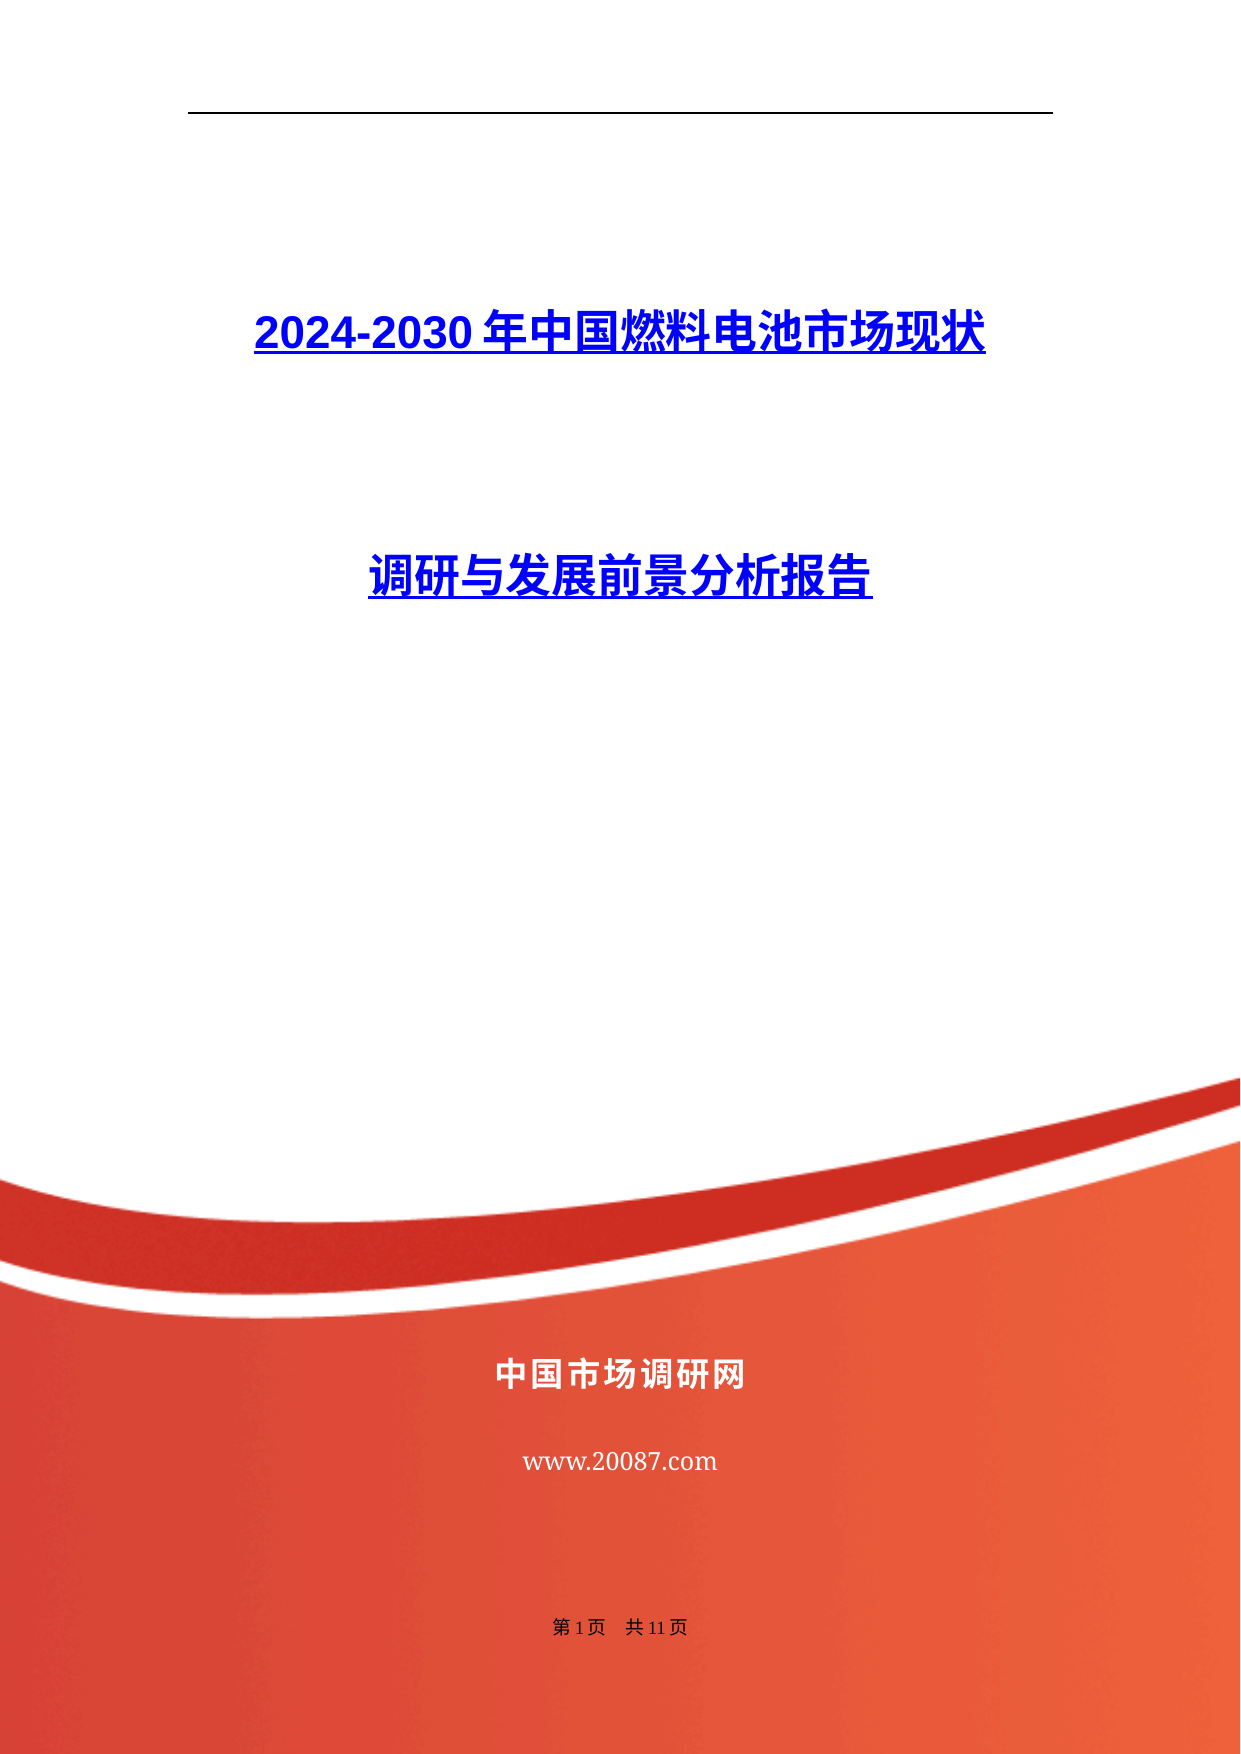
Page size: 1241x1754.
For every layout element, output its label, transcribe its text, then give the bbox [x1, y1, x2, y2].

table_header 2024-2030年中国燃料电池市场现状调研与发展前景分析报告 [188, 207, 1053, 773]
subtitle 中国市场调研网 [187, 1339, 1053, 1404]
text www.20087.com [187, 1428, 1053, 1493]
picture [0, 1006, 1241, 1754]
